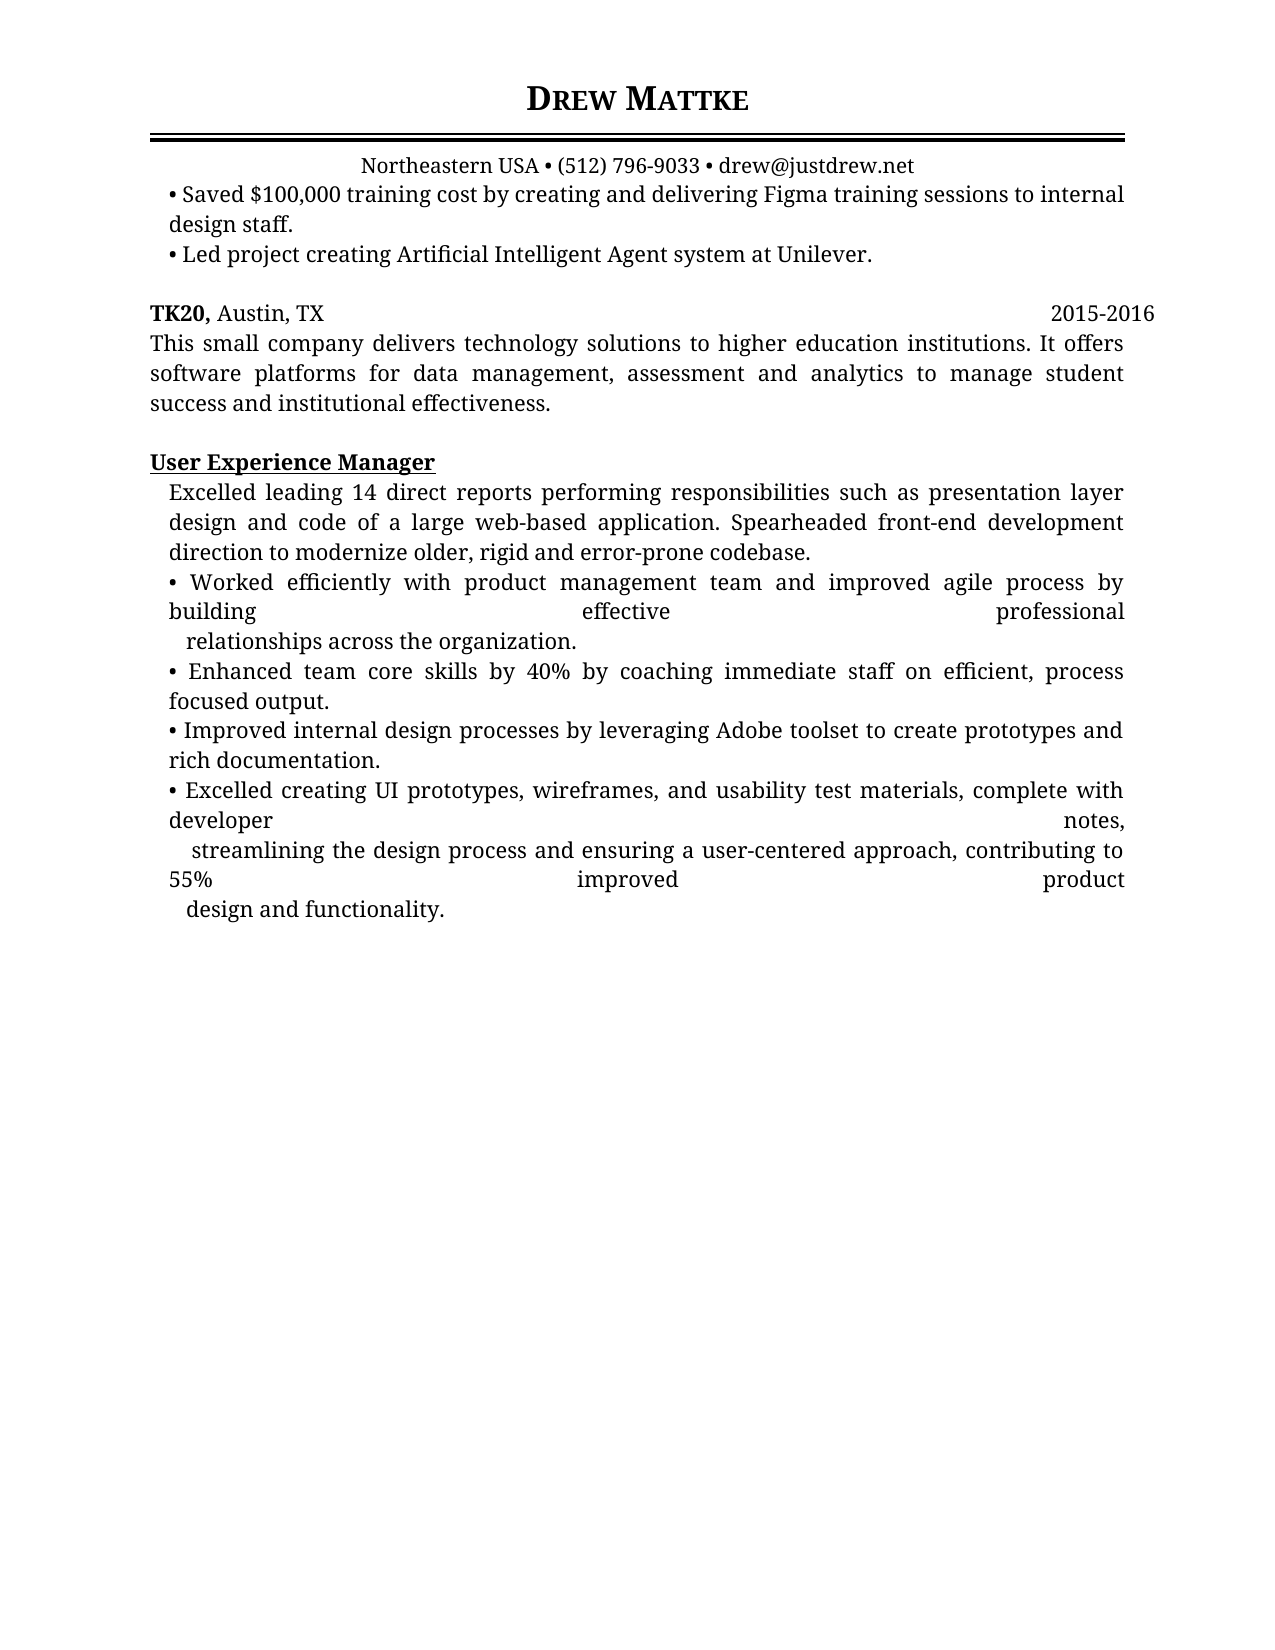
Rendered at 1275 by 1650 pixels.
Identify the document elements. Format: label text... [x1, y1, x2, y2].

text • Excelled creating UI prototypes, wireframes, and usability test materials, complete with developer notes, streamlining the design process and ensuring a user-centered approach, contributing to 55% improved product design and functionality. [169, 775, 1125, 924]
text • Improved internal design processes by leveraging Adobe toolset to create prototypes and rich documentation. [169, 715, 1125, 775]
text User Experience Manager [150, 447, 1125, 477]
text Excelled leading 14 direct reports performing responsibilities such as presentation layer design and code of a large web-based application. Spearheaded front-end development direction to modernize older, rigid and error-prone codebase. [169, 477, 1125, 566]
text • Saved $100,000 training cost by creating and delivering Figma training sessions to internal design staff. [169, 179, 1125, 239]
text • Led project creating Artificial Intelligent Agent system at Unilever. [169, 239, 1125, 268]
text • Worked efficiently with product management team and improved agile process by building effective professional relationships across the organization. [169, 566, 1125, 656]
text This small company delivers technology solutions to higher education institutions. It offers software platforms for data management, assessment and analytics to manage student success and institutional effectiveness. [150, 328, 1125, 417]
text TK20, Austin, TX 2015-2016 [150, 298, 1125, 328]
text • Enhanced team core skills by 40% by coaching immediate staff on efficient, process focused output. [169, 656, 1125, 715]
